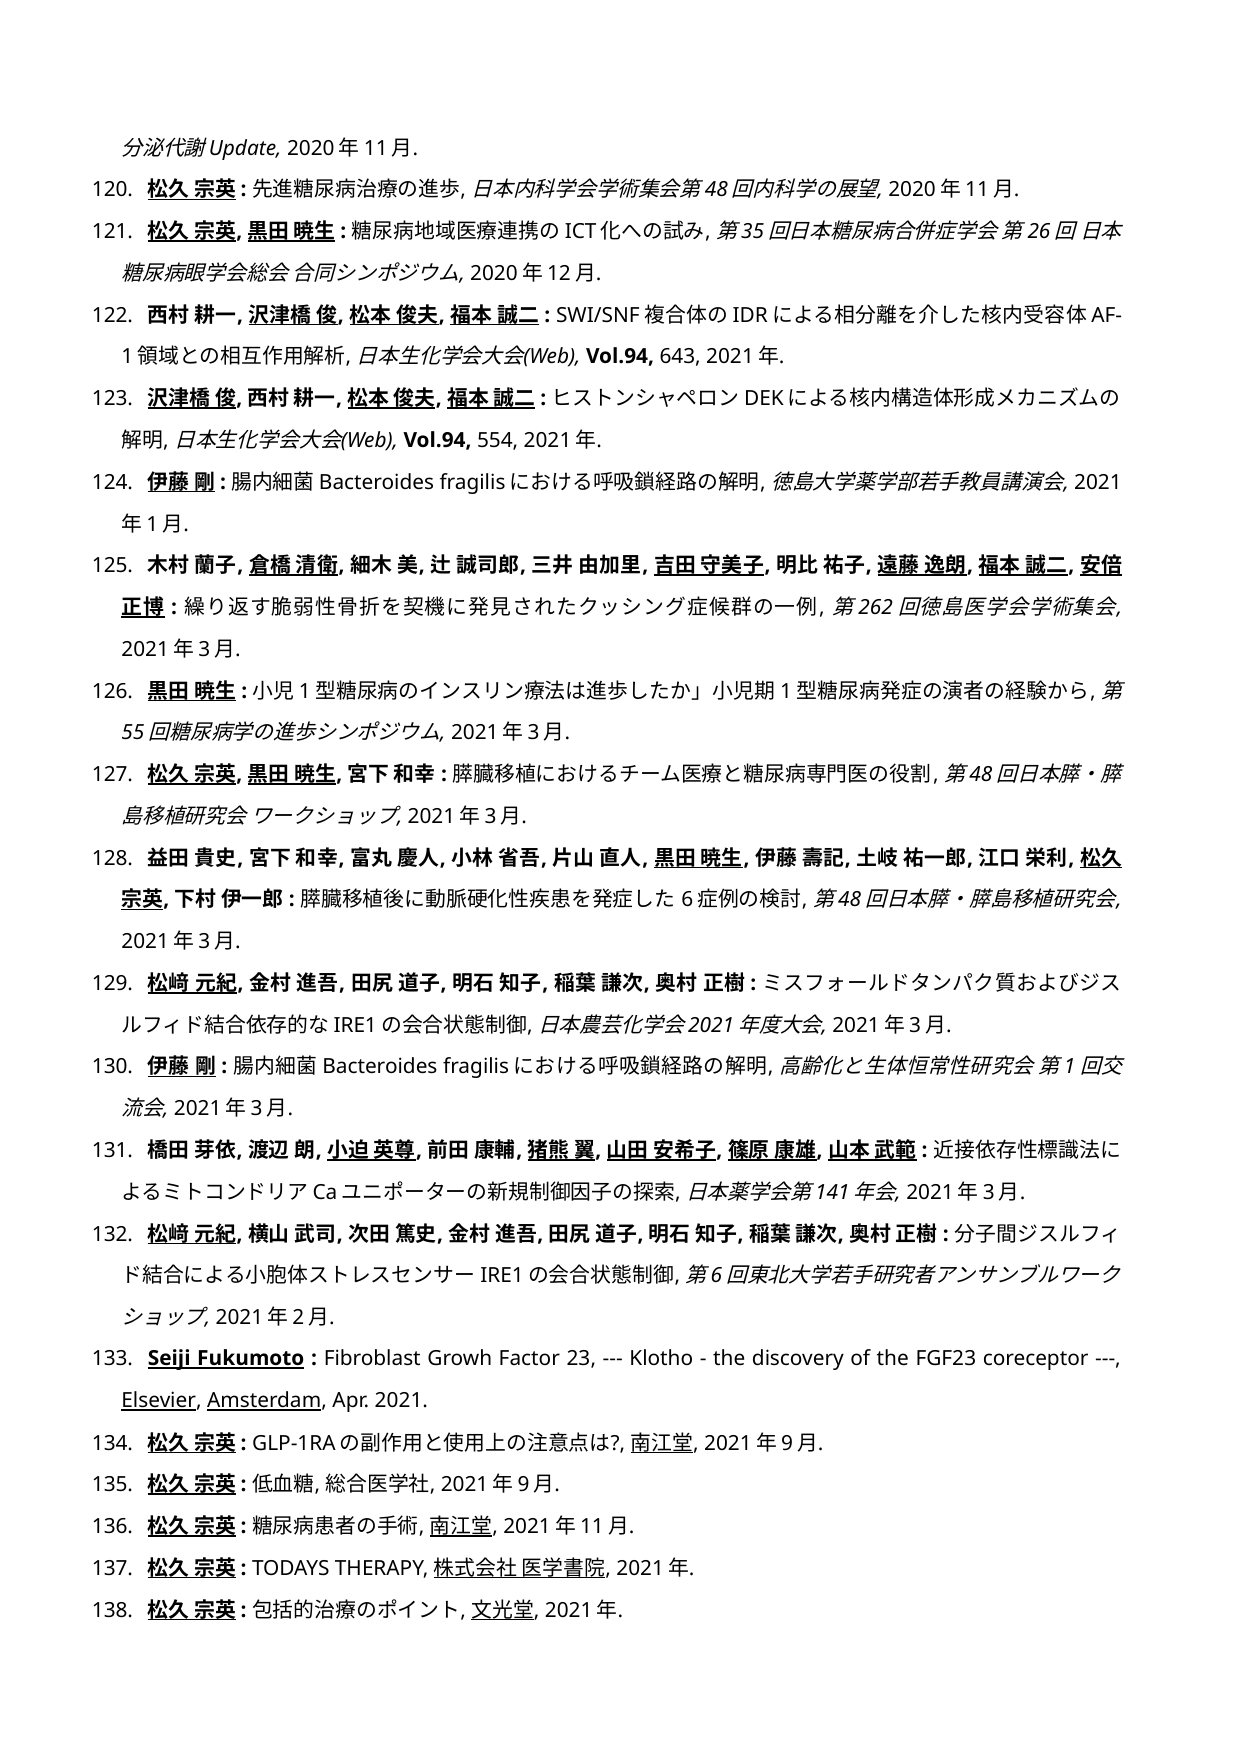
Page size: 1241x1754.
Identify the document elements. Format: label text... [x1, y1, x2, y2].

list 黒田 暁生 : 小児1型糖尿病のインスリン療法は進歩したか」小児期1型糖尿病発症の演者の経験から, 第55回糖尿病学の進歩シンポジウム, 2021年3月. [92, 668, 1122, 752]
list 松久 宗英, 黒田 暁生 : 糖尿病地域医療連携のICT化への試み, 第35回日本糖尿病合併症学会 第26回 日本糖尿病眼学会総会 合同シンポジウム, 2020年12月. [92, 209, 1122, 292]
list 益田 貴史, 宮下 和幸, 富丸 慶人, 小林 省吾, 片山 直人, 黒田 暁生, 伊藤 壽記, 土岐 祐一郎, 江口 栄利, 松久 宗英, 下村 伊一郎 : 膵臓移植後に動脈硬化性疾患を発症した6症例の検討, 第48回日本膵・膵島移植研究会, 2021年3月. [92, 835, 1122, 961]
list 松﨑 元紀, 金村 進吾, 田尻 道子, 明石 知子, 稲葉 謙次, 奥村 正樹 : ミスフォールドタンパク質およびジスルフィド結合依存的なIRE1の会合状態制御, 日本農芸化学会2021年度大会, 2021年3月. [92, 961, 1122, 1044]
list 松久 宗英 : GLP-1RAの副作用と使用上の注意点は?, 南江堂, 2021年9月. [92, 1420, 1122, 1462]
list 西村 耕一, 沢津橋 俊, 松本 俊夫, 福本 誠二 : SWI/SNF複合体のIDRによる相分離を介した核内受容体AF-1領域との相互作用解析, 日本生化学会大会(Web), Vol.94, 643, 2021年. [92, 292, 1122, 376]
list 松久 宗英 : 包括的治療のポイント, 文光堂, 2021年. [92, 1587, 1122, 1629]
list 松﨑 元紀, 横山 武司, 次田 篤史, 金村 進吾, 田尻 道子, 明石 知子, 稲葉 謙次, 奥村 正樹 : 分子間ジスルフィド結合による小胞体ストレスセンサーIRE1の会合状態制御, 第6回東北大学若手研究者アンサンブルワークショップ, 2021年2月. [92, 1211, 1122, 1336]
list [92, 125, 1122, 167]
list 橋田 芽依, 渡辺 朗, 小迫 英尊, 前田 康輔, 猪熊 翼, 山田 安希子, 篠原 康雄, 山本 武範 : 近接依存性標識法によるミトコンドリアCaユニポーターの新規制御因子の探索, 日本薬学会第141年会, 2021年3月. [92, 1128, 1122, 1211]
list 伊藤 剛 : 腸内細菌Bacteroides fragilisにおける呼吸鎖経路の解明, 徳島大学薬学部若手教員講演会, 2021年1月. [92, 459, 1122, 543]
list Seiji Fukumoto : Fibroblast Growh Factor 23, --- Klotho - the discovery of the FGF23 coreceptor ---, Elsevier, Amsterdam, Apr. 2021. [92, 1336, 1122, 1420]
list 松久 宗英 : 先進糖尿病治療の進歩, 日本内科学会学術集会第48回内科学の展望, 2020年11月. [92, 167, 1122, 209]
list 松久 宗英, 黒田 暁生, 宮下 和幸 : 膵臓移植におけるチーム医療と糖尿病専門医の役割, 第48回日本膵・膵島移植研究会 ワークショップ, 2021年3月. [92, 752, 1122, 835]
list 松久 宗英 : 糖尿病患者の手術, 南江堂, 2021年11月. [92, 1503, 1122, 1545]
list 伊藤 剛 : 腸内細菌Bacteroides fragilisにおける呼吸鎖経路の解明, 高齢化と生体恒常性研究会 第1回交流会, 2021年3月. [92, 1044, 1122, 1128]
list 松久 宗英 : 低血糖, 総合医学社, 2021年9月. [92, 1462, 1122, 1503]
list 沢津橋 俊, 西村 耕一, 松本 俊夫, 福本 誠二 : ヒストンシャペロンDEKによる核内構造体形成メカニズムの解明, 日本生化学会大会(Web), Vol.94, 554, 2021年. [92, 376, 1122, 459]
list 松久 宗英 : TODAYS THERAPY, 株式会社 医学書院, 2021年. [92, 1545, 1122, 1587]
list 木村 蘭子, 倉橋 清衛, 細木 美, 辻 誠司郎, 三井 由加里, 吉田 守美子, 明比 祐子, 遠藤 逸朗, 福本 誠二, 安倍 正博 : 繰り返す脆弱性骨折を契機に発見されたクッシング症候群の一例, 第262回徳島医学会学術集会, 2021年3月. [92, 543, 1122, 668]
